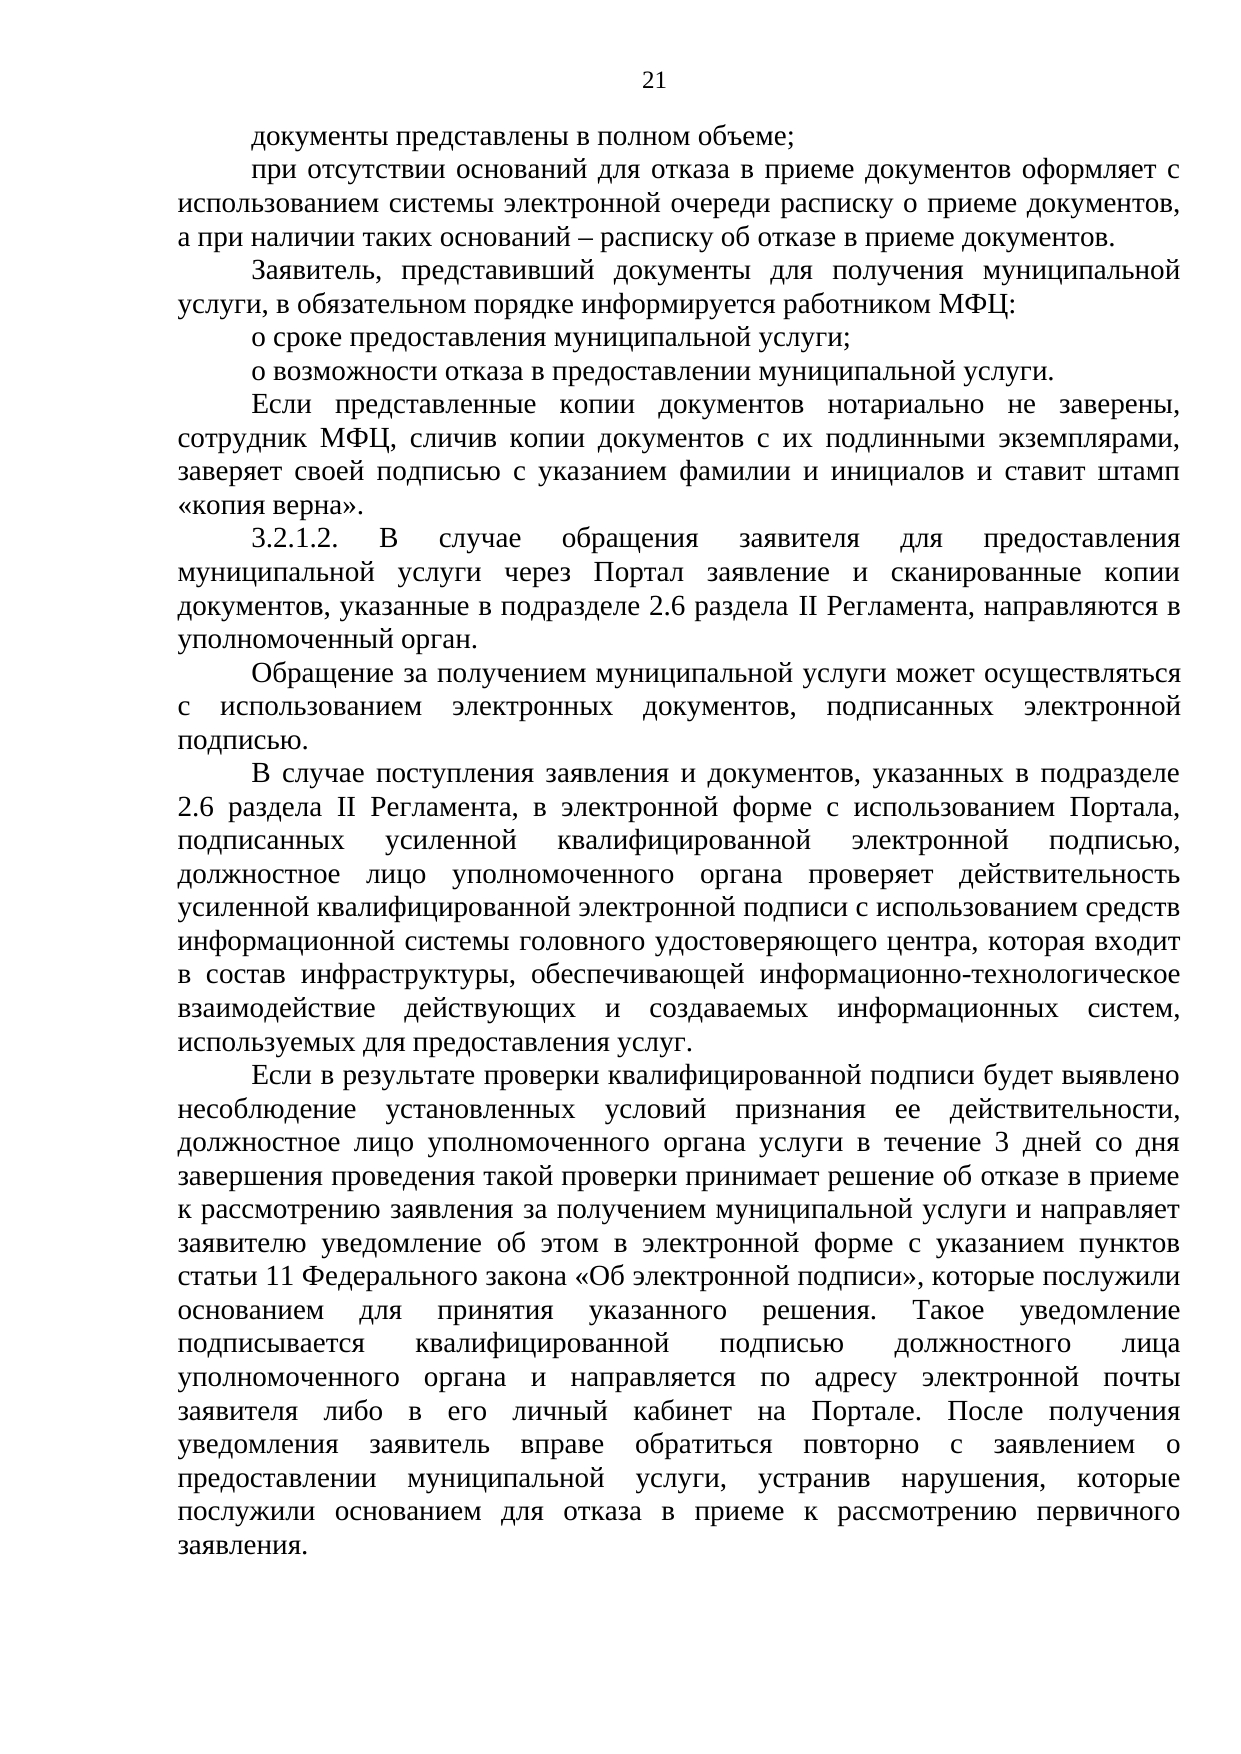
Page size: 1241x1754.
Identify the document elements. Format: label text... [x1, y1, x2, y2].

text Заявитель, представивший документы для получения муниципальной услуги, в обязательном порядке информируется работником МФЦ: [177, 252, 1181, 319]
text Если в результате проверки квалифицированной подписи будет выявлено несоблюдение установленных условий признания ее действительности, должностное лицо уполномоченного органа услуги в течение 3 дней со дня завершения проведения такой проверки принимает решение об отказе в приеме к рассмотрению заявления за получением муниципальной услуги и направляет заявителю уведомление об этом в электронной форме с указанием пунктов статьи 11 Федерального закона «Об электронной подписи», которые послужили основанием для принятия указанного решения. Такое уведомление подписывается квалифицированной подписью должностного лица уполномоченного органа и направляется по адресу электронной почты заявителя либо в его личный кабинет на Портале. После получения уведомления заявитель вправе обратиться повторно с заявлением о предоставлении муниципальной услуги, устранив нарушения, которые послужили основанием для отказа в приеме к рассмотрению первичного заявления. [177, 1057, 1181, 1560]
text о сроке предоставления муниципальной услуги; [177, 319, 1181, 353]
text Если представленные копии документов нотариально не заверены, сотрудник МФЦ, сличив копии документов с их подлинными экземплярами, заверяет своей подписью с указанием фамилии и инициалов и ставит штамп «копия верна». [177, 386, 1181, 521]
text о возможности отказа в предоставлении муниципальной услуги. [177, 353, 1181, 386]
text документы представлены в полном объеме; [177, 118, 1181, 152]
text при отсутствии оснований для отказа в приеме документов оформляет с использованием системы электронной очереди расписку о приеме документов, а при наличии таких оснований – расписку об отказе в приеме документов. [177, 152, 1181, 252]
text Обращение за получением муниципальной услуги может осуществляться с использованием электронных документов, подписанных электронной подписью. [177, 655, 1182, 755]
text 3.2.1.2. В случае обращения заявителя для предоставления муниципальной услуги через Портал заявление и сканированные копии документов, указанные в подразделе 2.6 раздела II Регламента, направляются в уполномоченный орган. [177, 521, 1181, 655]
text В случае поступления заявления и документов, указанных в подразделе 2.6 раздела II Регламента, в электронной форме с использованием Портала, подписанных усиленной квалифицированной электронной подписью, должностное лицо уполномоченного органа проверяет действительность усиленной квалифицированной электронной подписи с использованием средств информационной системы головного удостоверяющего центра, которая входит в состав инфраструктуры, обеспечивающей информационно-технологическое взаимодействие действующих и создаваемых информационных систем, используемых для предоставления услуг. [177, 755, 1181, 1057]
